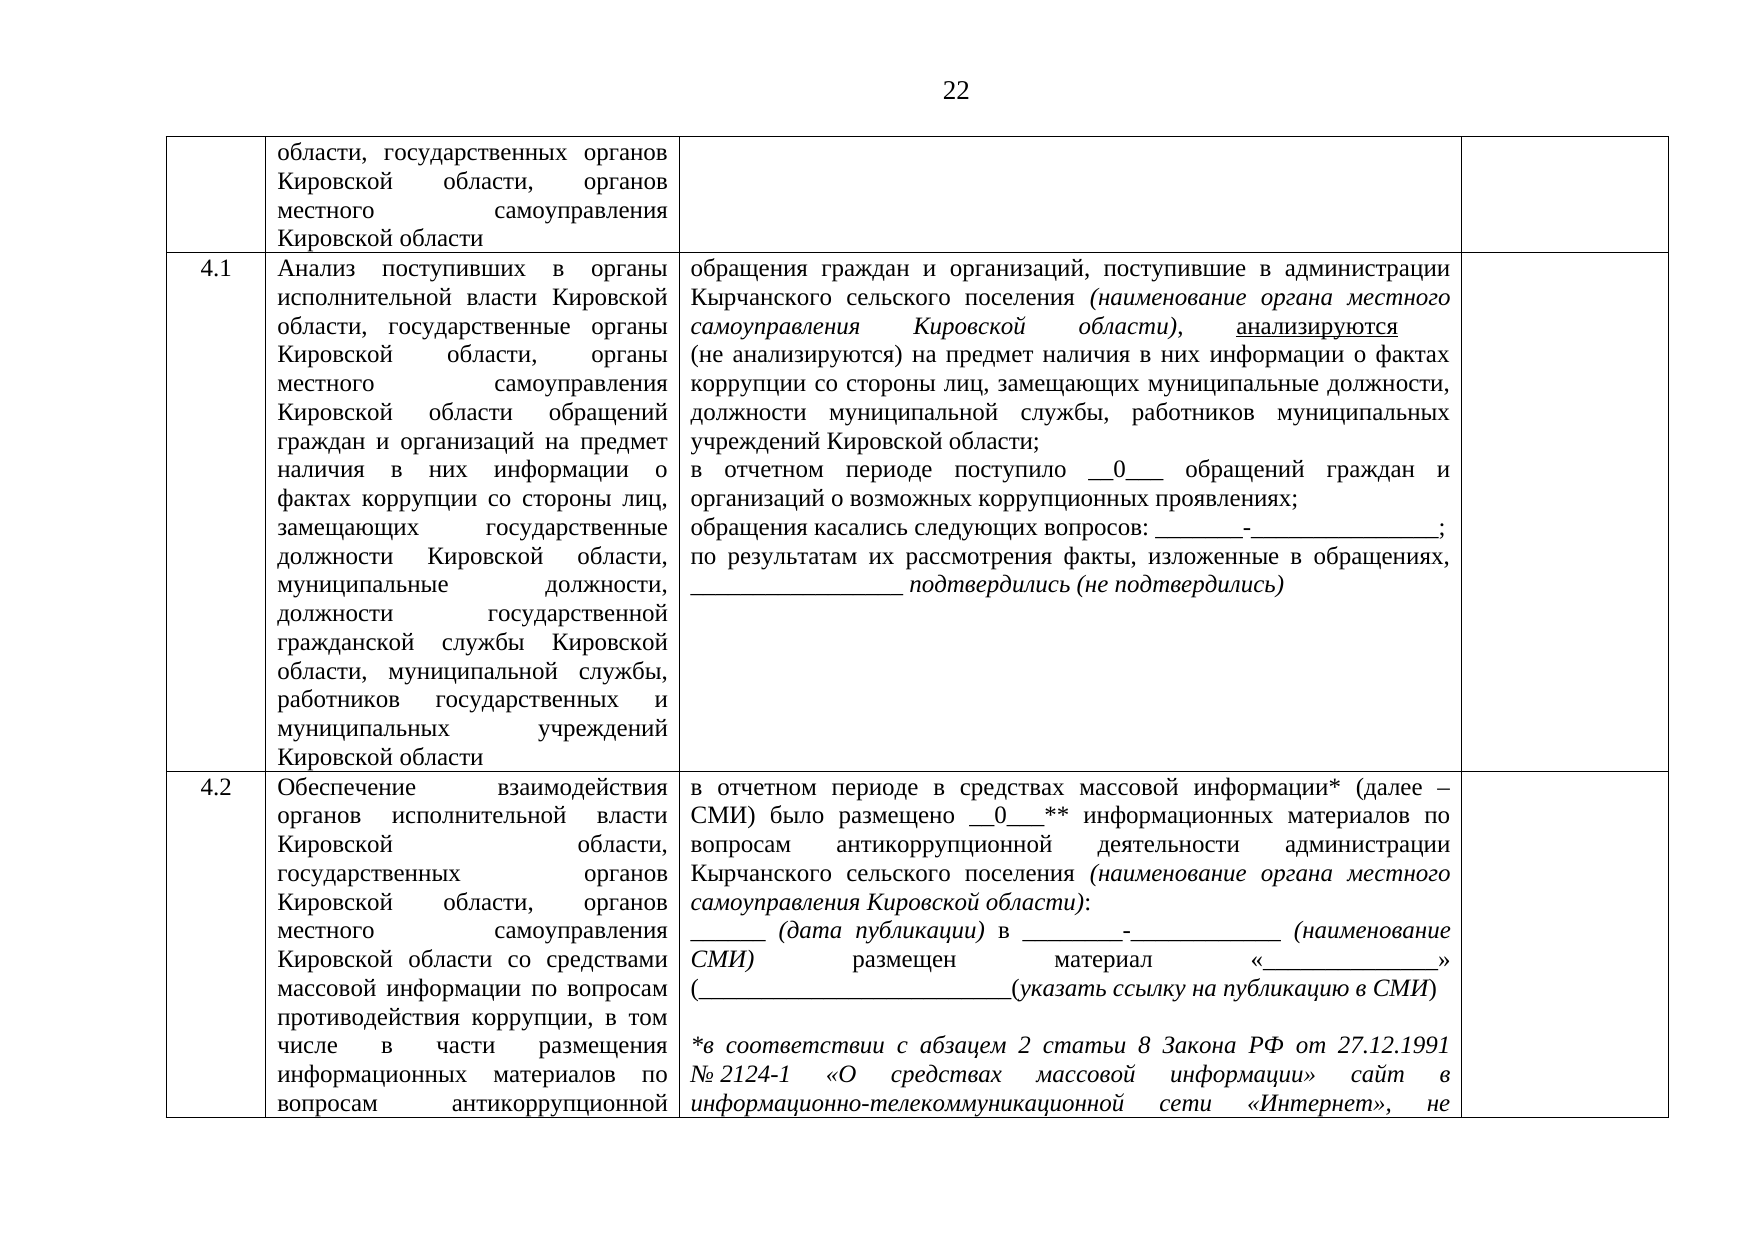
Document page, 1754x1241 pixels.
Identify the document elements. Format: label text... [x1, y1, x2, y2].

table_cell 4.2 [167, 772, 265, 1117]
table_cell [680, 772, 1461, 1117]
table_cell [1462, 772, 1668, 1117]
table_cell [266, 137, 679, 252]
table_cell [680, 137, 1461, 252]
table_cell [266, 772, 679, 1117]
table_cell Анализ поступивших в органы исполнительной власти Кировской области, государственные органы Кировской области, органы местного самоуправления Кировской области обращений граждан и организаций на предмет наличия в них информации о фактах коррупции со стороны лиц, замещающих государственные должности Кировской области, муниципальные должности, должности государственной гражданской службы Кировской области, муниципальной службы, работников государственных и муниципальных учреждений Кировской области [266, 253, 679, 771]
table_cell обращения граждан и организаций, поступившие в администрации Кырчанского сельского поселения (наименование органа местного самоуправления Кировской области), анализируются (не анализируются) на предмет наличия в них информации о фактах коррупции со стороны лиц, замещающих муниципальные должности, должности муниципальной службы, работников муниципальных учреждений Кировской области; в отчетном периоде поступило __0___ обращений граждан и организаций о возможных коррупционных проявлениях; обращения касались следующих вопросов: _______-_______________; по результатам их рассмотрения факты, изложенные в обращениях, _________________ подтвердились (не подтвердились) [680, 253, 1461, 771]
table_cell 4 [167, 137, 265, 252]
table_cell [1462, 253, 1668, 771]
table_cell [1462, 137, 1668, 252]
table_cell 4.1 [167, 253, 265, 771]
